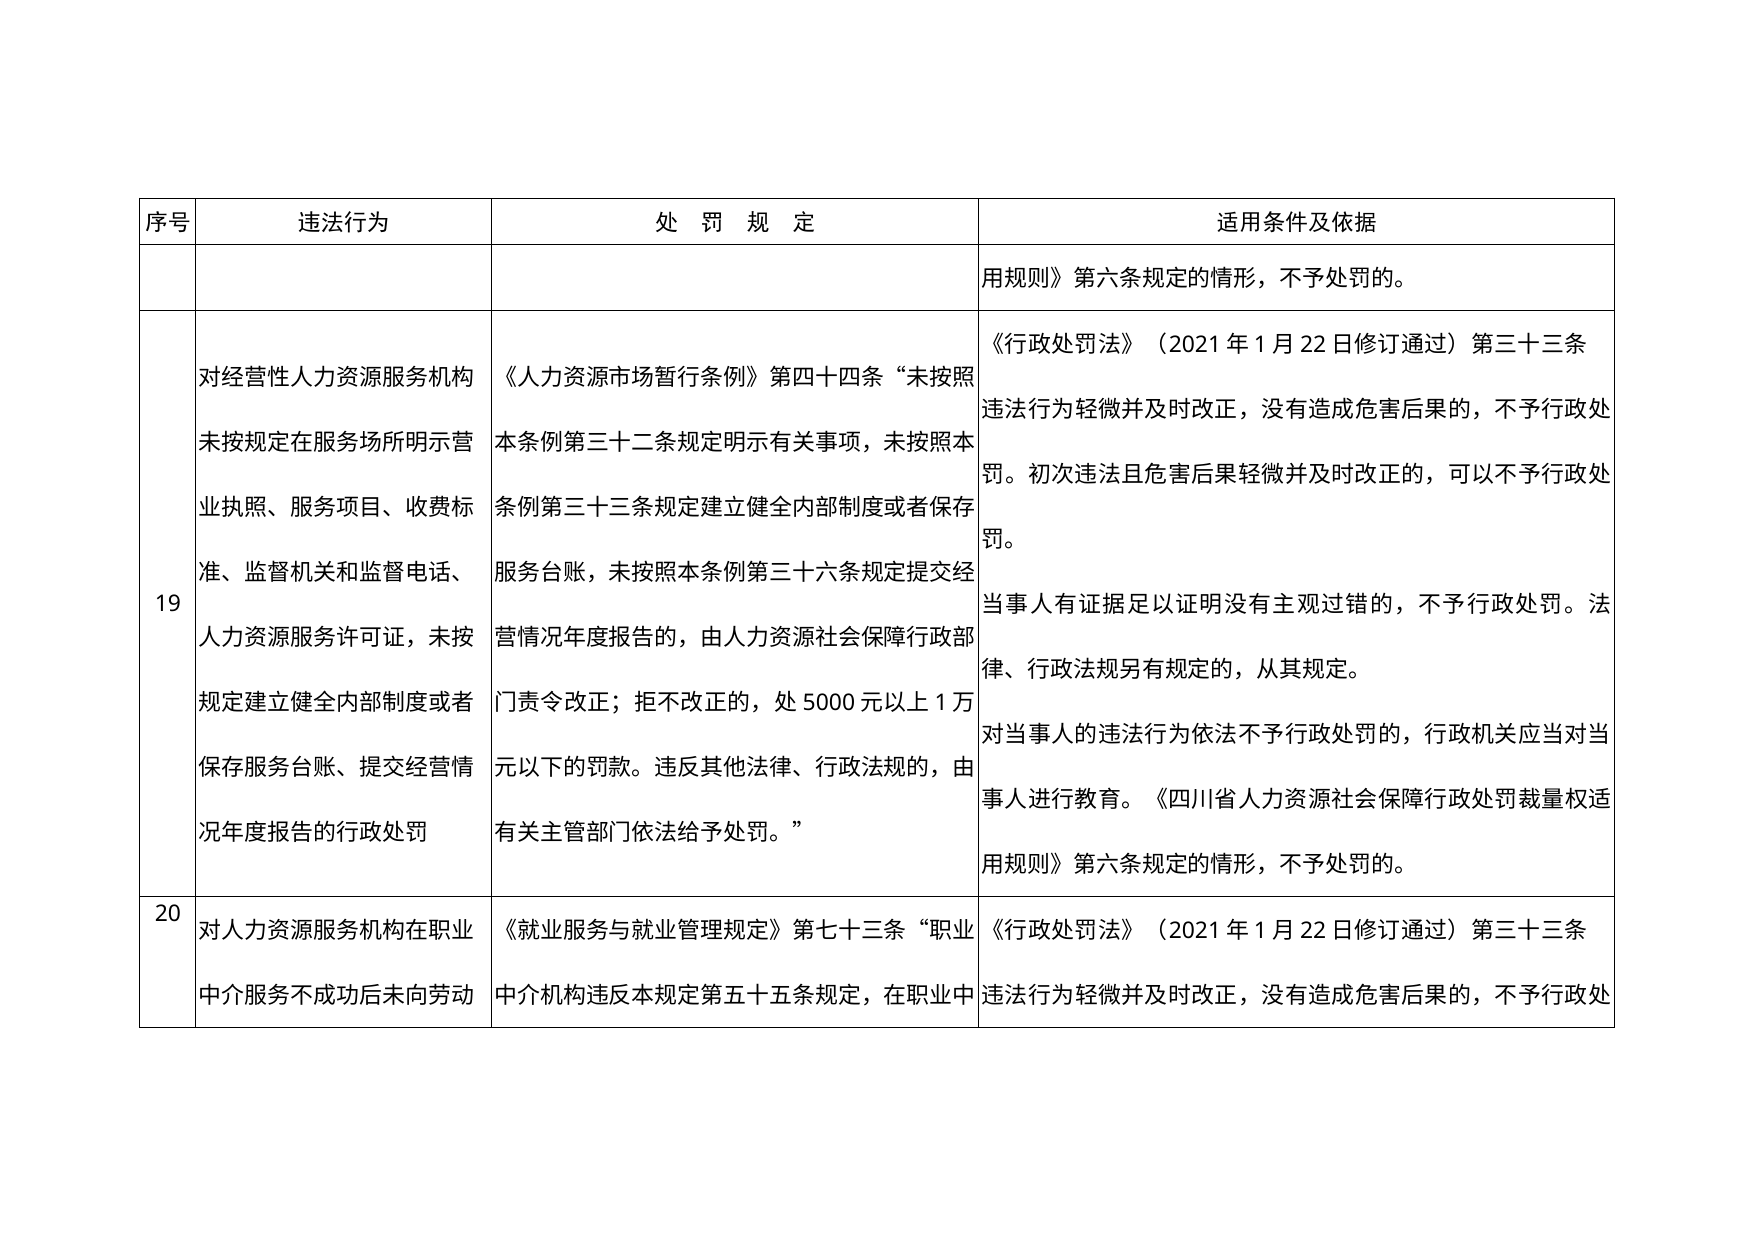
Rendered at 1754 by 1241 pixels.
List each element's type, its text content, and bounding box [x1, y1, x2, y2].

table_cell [492, 245, 978, 309]
table_cell 18 [140, 245, 195, 309]
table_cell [196, 897, 491, 1027]
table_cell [196, 245, 491, 309]
table_cell 《人力资源市场暂行条例》第四十四条“未按照本条例第三十二条规定明示有关事项，未按照本条例第三十三条规定建立健全内部制度或者保存服务台账，未按照本条例第三十六条规定提交经营情况年度报告的，由人力资源社会保障行政部门责令改正；拒不改正的，处5000元以上1万元以下的罚款。违反其他法律、行政法规的，由有关主管部门依法给予处罚。” [492, 311, 978, 896]
table_header 违法行为 [196, 199, 491, 243]
table_cell 20 [140, 897, 195, 1027]
table_cell 19 [140, 311, 195, 896]
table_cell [979, 245, 1614, 309]
table_header 适用条件及依据 [979, 199, 1614, 243]
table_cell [492, 897, 978, 1027]
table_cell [979, 897, 1614, 1027]
table_cell 对经营性人力资源服务机构未按规定在服务场所明示营业执照、服务项目、收费标准、监督机关和监督电话、人力资源服务许可证，未按规定建立健全内部制度或者保存服务台账、提交经营情况年度报告的行政处罚 [196, 311, 491, 896]
table_header 序号 [140, 199, 195, 243]
table_header 处 罚 规 定 [492, 199, 978, 243]
